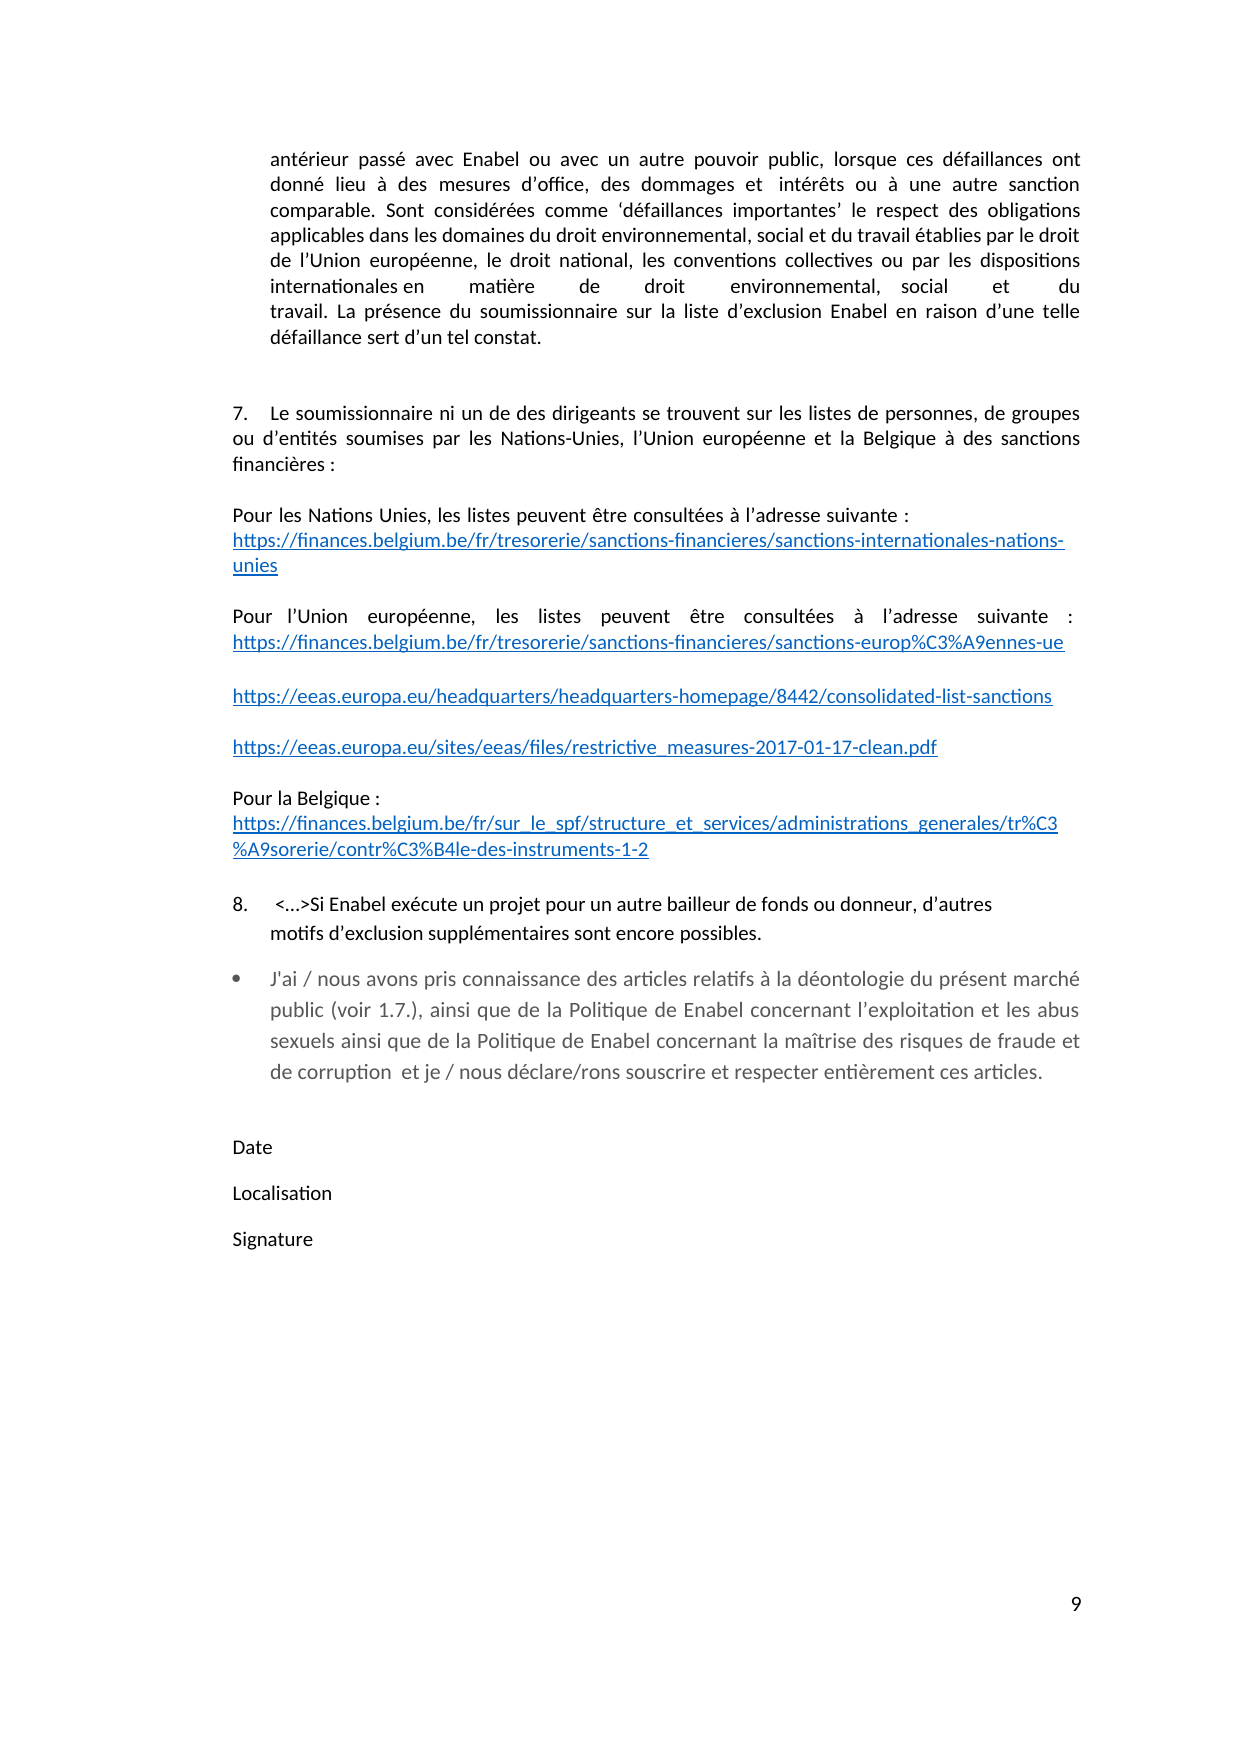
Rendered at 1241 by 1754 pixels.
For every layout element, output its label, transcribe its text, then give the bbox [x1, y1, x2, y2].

text Pour les Nations Unies, les listes peuvent être consultées à l’adresse suivante : https://finances.belgium.be/fr/tresorerie/sanctions-financieres/sanctions-internationales-nations- unies [232, 502, 1081, 578]
text Date Localisation Signature [232, 1134, 334, 1251]
text Pour l’Union européenne, les listes peuvent être consultées à l’adresse suivante : [232, 603, 1123, 629]
text %A9sorerie/contr%C3%B4le-des-instruments-1-2 [232, 836, 1123, 861]
text Pour la Belgique : https://finances.belgium.be/fr/sur_le_spf/structure_et_services/administrations_generales/tr%C3 [232, 785, 1123, 836]
text https://eeas.europa.eu/sites/eeas/files/restrictive_measures-2017-01-17-clean.pdf [232, 734, 1123, 760]
text antérieur passé avec Enabel ou avec un autre pouvoir public, lorsque ces défaillances ont donné lieu à des mesures d’office, des dommages et intérêts ou à une autre sanction comparable. Sont considérées comme ‘défaillances importantes’ le respect des obligations applicables dans les domaines du droit environnemental, social et du travail établies par le droit de l’Union européenne, le droit national, les conventions collectives ou par les dispositions internationales en matière de droit environnemental, social et du travail. La présence du soumissionnaire sur la liste d’exclusion Enabel en raison d’une telle défaillance sert d’un tel constat. [270, 146, 1081, 349]
text https://finances.belgium.be/fr/tresorerie/sanctions-financieres/sanctions-europ%C3%A9ennes-ue [232, 629, 1123, 654]
list <…>Si Enabel exécute un projet pour un autre bailleur de fonds ou donneur, d’autres motifs d’exclusion supplémentaires sont encore possibles. [232, 891, 1050, 945]
list J'ai / nous avons pris connaissance des articles relatifs à la déontologie du présent marché public (voir 1.7.), ainsi que de la Politique de Enabel concernant l’exploitation et les abus sexuels ainsi que de la Politique de Enabel concernant la maîtrise des risques de fraude et de corruption et je / nous déclare/rons souscrire et respecter entièrement ces articles. [232, 966, 1081, 1085]
text https://eeas.europa.eu/headquarters/headquarters-homepage/8442/consolidated-list-sanctions [232, 683, 1123, 709]
list Le soumissionnaire ni un de des dirigeants se trouvent sur les listes de personnes, de groupes ou d’entités soumises par les Nations-Unies, l’Union européenne et la Belgique à des sanctions financières : [232, 400, 1081, 476]
